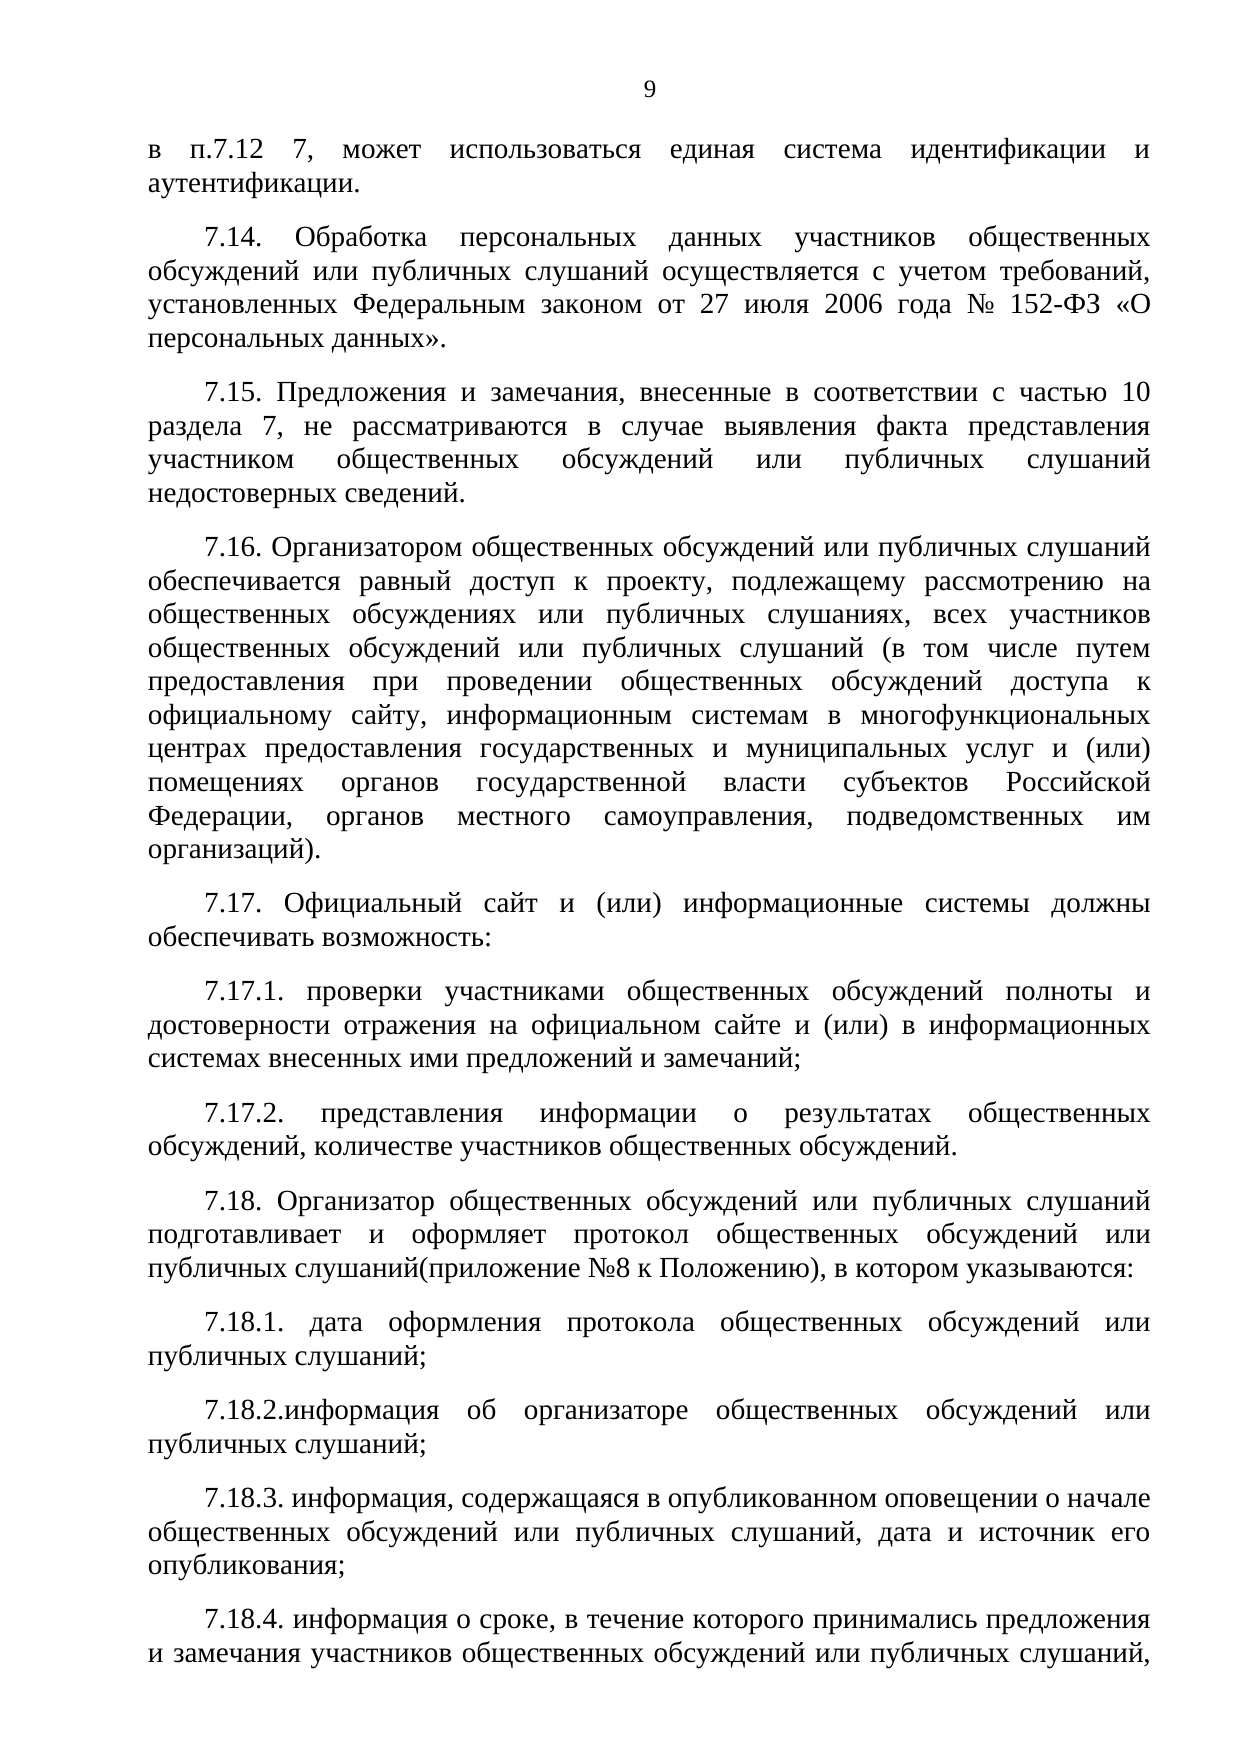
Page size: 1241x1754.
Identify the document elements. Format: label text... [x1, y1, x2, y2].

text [148, 1602, 1152, 1669]
text 7.18.1. дата оформления протокола общественных обсуждений или публичных слушаний; [148, 1304, 1152, 1371]
text 7.14. Обработка персональных данных участников общественных обсуждений или публичных слушаний осуществляется с учетом требований, установленных Федеральным законом от 27 июля 2006 года № 152-ФЗ «О персональных данных». [148, 219, 1152, 353]
text 7.17. Официальный сайт и (или) информационные системы должны обеспечивать возможность: [148, 886, 1152, 953]
text 7.16. Организатором общественных обсуждений или публичных слушаний обеспечивается равный доступ к проекту, подлежащему рассмотрению на общественных обсуждениях или публичных слушаниях, всех участников общественных обсуждений или публичных слушаний (в том числе путем предоставления при проведении общественных обсуждений доступа к официальному сайту, информационным системам в многофункциональных центрах предоставления государственных и муниципальных услуг и (или) помещениях органов государственной власти субъектов Российской Федерации, органов местного самоуправления, подведомственных им организаций). [148, 529, 1152, 865]
text 7.17.1. проверки участниками общественных обсуждений полноты и достоверности отражения на официальном сайте и (или) в информационных системах внесенных ими предложений и замечаний; [148, 973, 1152, 1074]
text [148, 131, 1152, 198]
text 7.18.3. информация, содержащаяся в опубликованном оповещении о начале общественных обсуждений или публичных слушаний, дата и источник его опубликования; [148, 1480, 1152, 1581]
text 7.15. Предложения и замечания, внесенные в соответствии с частью 10 раздела 7, не рассматриваются в случае выявления факта представления участником общественных обсуждений или публичных слушаний недостоверных сведений. [148, 374, 1152, 508]
text 7.18. Организатор общественных обсуждений или публичных слушаний подготавливает и оформляет протокол общественных обсуждений или публичных слушаний(приложение №8 к Положению), в котором указываются: [148, 1183, 1152, 1283]
text 7.17.2. представления информации о результатах общественных обсуждений, количестве участников общественных обсуждений. [148, 1095, 1152, 1162]
text 7.18.2.информация об организаторе общественных обсуждений или публичных слушаний; [148, 1392, 1152, 1459]
